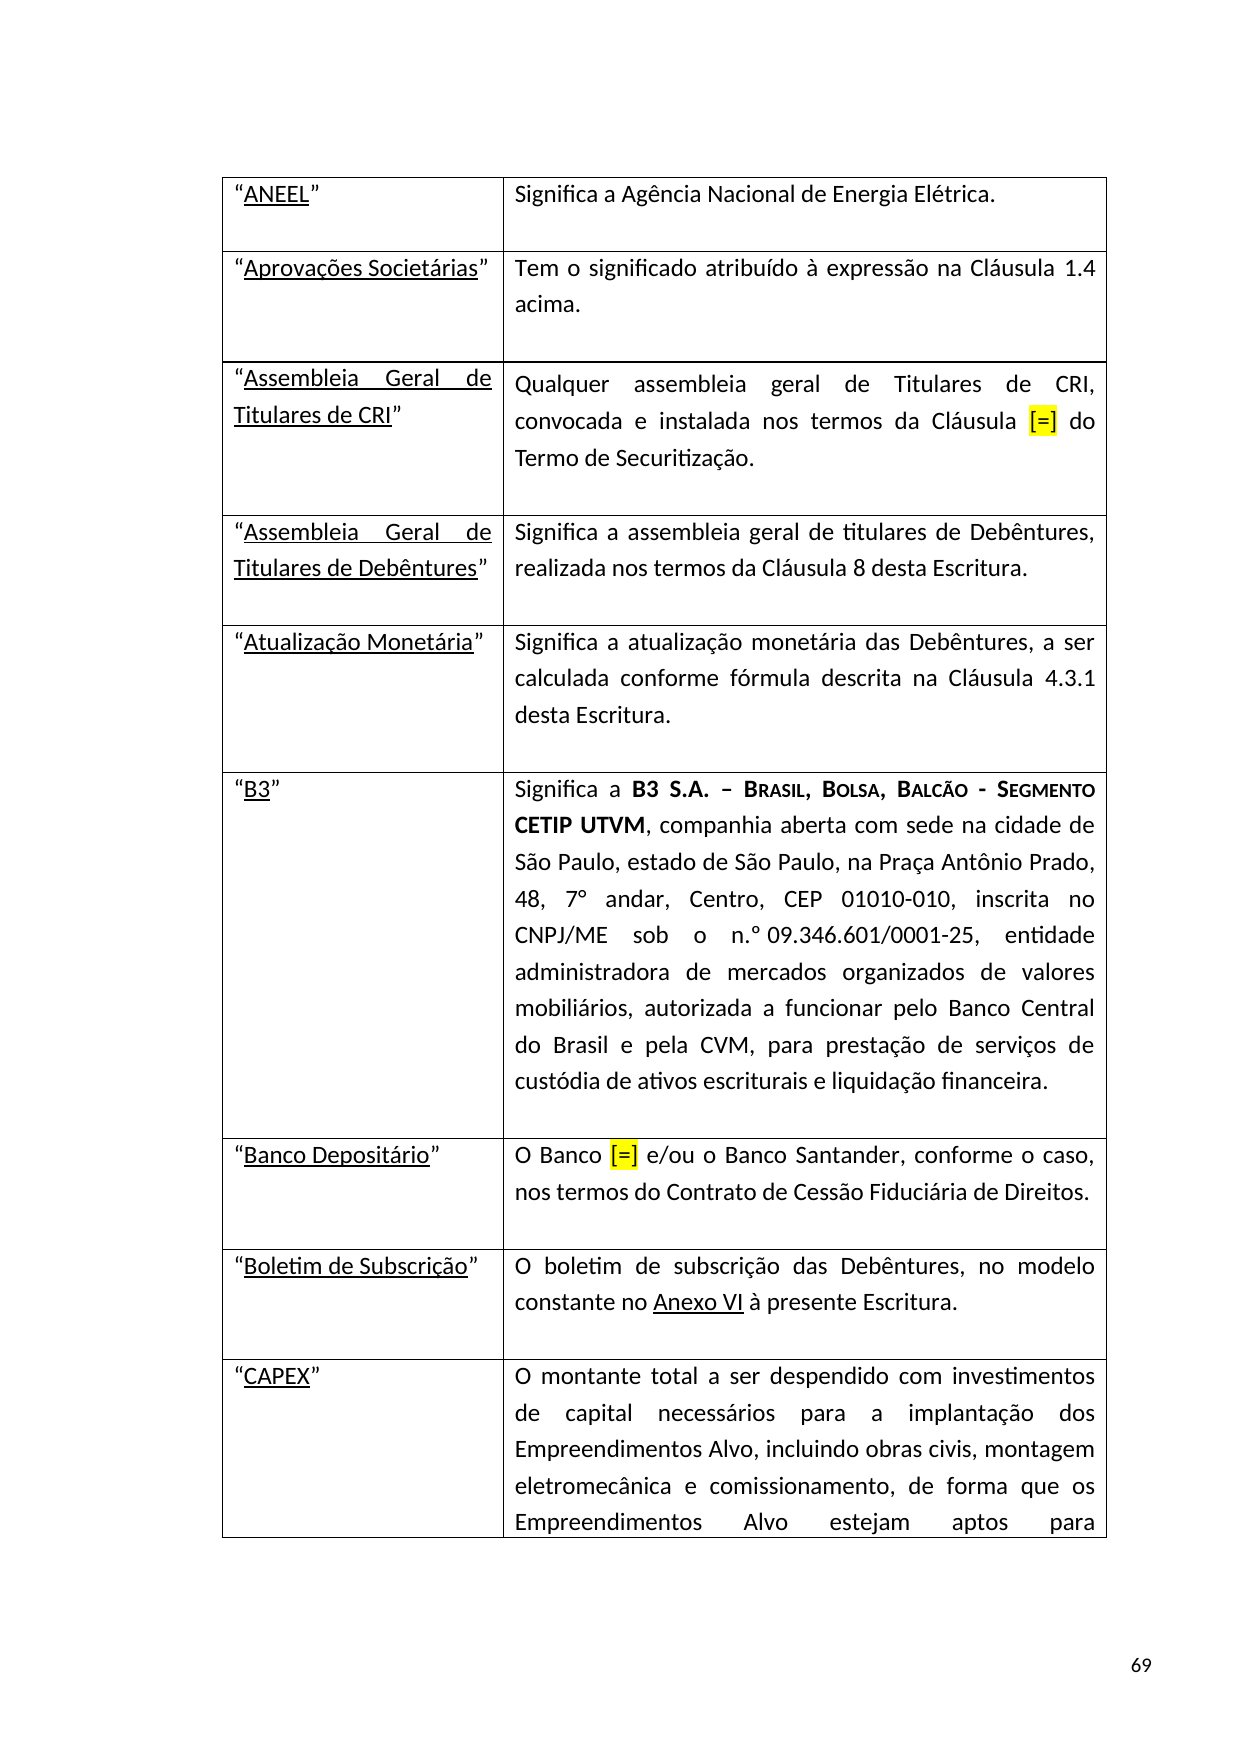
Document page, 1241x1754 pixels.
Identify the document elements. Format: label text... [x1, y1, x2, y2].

table_cell “Assembleia Geral de Titulares de Debêntures” [223, 516, 503, 625]
table_cell “CAPEX” [223, 1360, 503, 1537]
table_cell O boletim de subscrição das Debêntures, no modelo constante no Anexo VI à presente Escritura. [504, 1250, 1106, 1359]
table_cell O Banco [=] e/ou o Banco Santander, conforme o caso, nos termos do Contrato de Cessão Fiduciária de Direitos. [504, 1139, 1106, 1249]
table_cell “B3” [223, 773, 503, 1138]
table_cell Significa a B3 S.A. – Brasil, Bolsa, Balcão - Segmento CETIP UTVM, companhia aberta com sede na cidade de São Paulo, estado de São Paulo, na Praça Antônio Prado, 48, 7° andar, Centro, CEP 01010-010, inscrita no CNPJ/ME sob o n.º 09.346.601/0001-25, entidade administradora de mercados organizados de valores mobiliários, autorizada a funcionar pelo Banco Central do Brasil e pela CVM, para prestação de serviços de custódia de ativos escriturais e liquidação financeira. [504, 773, 1106, 1138]
table_cell Significa a Agência Nacional de Energia Elétrica. [504, 178, 1106, 251]
table_cell Significa a assembleia geral de titulares de Debêntures, realizada nos termos da Cláusula 8 desta Escritura. [504, 516, 1106, 625]
table_cell “Boletim de Subscrição” [223, 1250, 503, 1359]
table_cell “Banco Depositário” [223, 1139, 503, 1249]
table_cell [504, 1360, 1106, 1537]
table_cell Qualquer assembleia geral de Titulares de CRI, convocada e instalada nos termos da Cláusula [=] do Termo de Securitização. [504, 363, 1106, 514]
table_cell “Aprovações Societárias” [223, 252, 503, 361]
table_cell “Atualização Monetária” [223, 626, 503, 772]
table_cell “Assembleia Geral de Titulares de CRI” [223, 363, 503, 514]
table_cell Tem o significado atribuído à expressão na Cláusula 1.4 acima. [504, 252, 1106, 361]
table_cell “ANEEL” [223, 178, 503, 251]
table_cell Significa a atualização monetária das Debêntures, a ser calculada conforme fórmula descrita na Cláusula 4.3.1 desta Escritura. [504, 626, 1106, 772]
